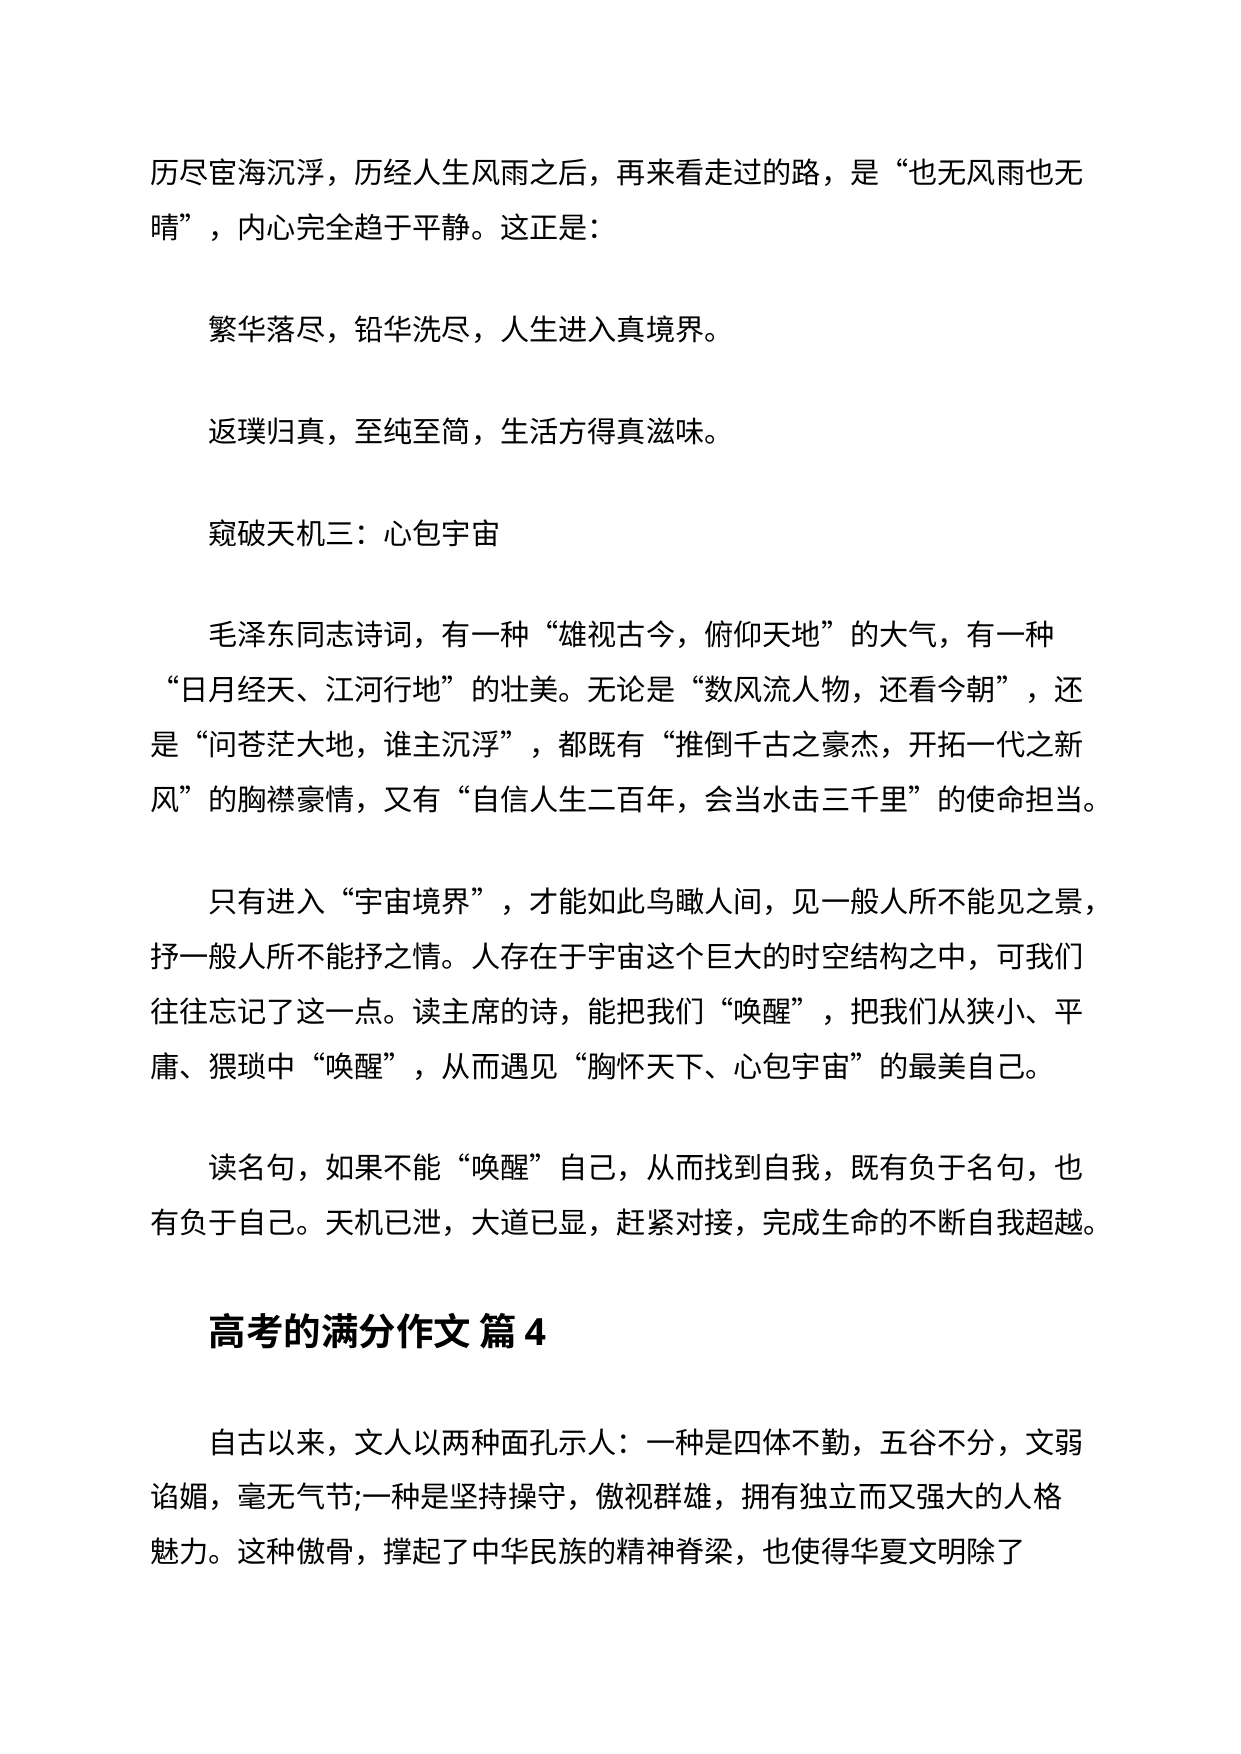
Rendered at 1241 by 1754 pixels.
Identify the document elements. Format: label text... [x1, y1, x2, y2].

text 窥破天机三：心包宇宙 [150, 510, 1090, 552]
text 高考的满分作文 篇4 [150, 1302, 1090, 1356]
text 繁华落尽，铅华洗尽，人生进入真境界。 [150, 307, 1090, 349]
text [150, 1419, 1090, 1571]
text 毛泽东同志诗词，有一种“雄视古今，俯仰天地”的大气，有一种“日月经天、江河行地”的壮美。无论是“数风流人物，还看今朝”，还是“问苍茫大地，谁主沉浮”，都既有“推倒千古之豪杰，开拓一代之新风”的胸襟豪情，又有“自信人生二百年，会当水击三千里”的使命担当。 [150, 612, 1090, 819]
text 读名句，如果不能“唤醒”自己，从而找到自我，既有负于名句，也有负于自己。天机已泄，大道已显，赶紧对接，完成生命的不断自我超越。 [150, 1145, 1090, 1242]
text 返璞归真，至纯至简，生活方得真滋味。 [150, 408, 1090, 451]
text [150, 150, 1090, 247]
text 只有进入“宇宙境界”，才能如此鸟瞰人间，见一般人所不能见之景，抒一般人所不能抒之情。人存在于宇宙这个巨大的时空结构之中，可我们往往忘记了这一点。读主席的诗，能把我们“唤醒”，把我们从狭小、平庸、猥琐中“唤醒”，从而遇见“胸怀天下、心包宇宙”的最美自己。 [150, 878, 1090, 1085]
